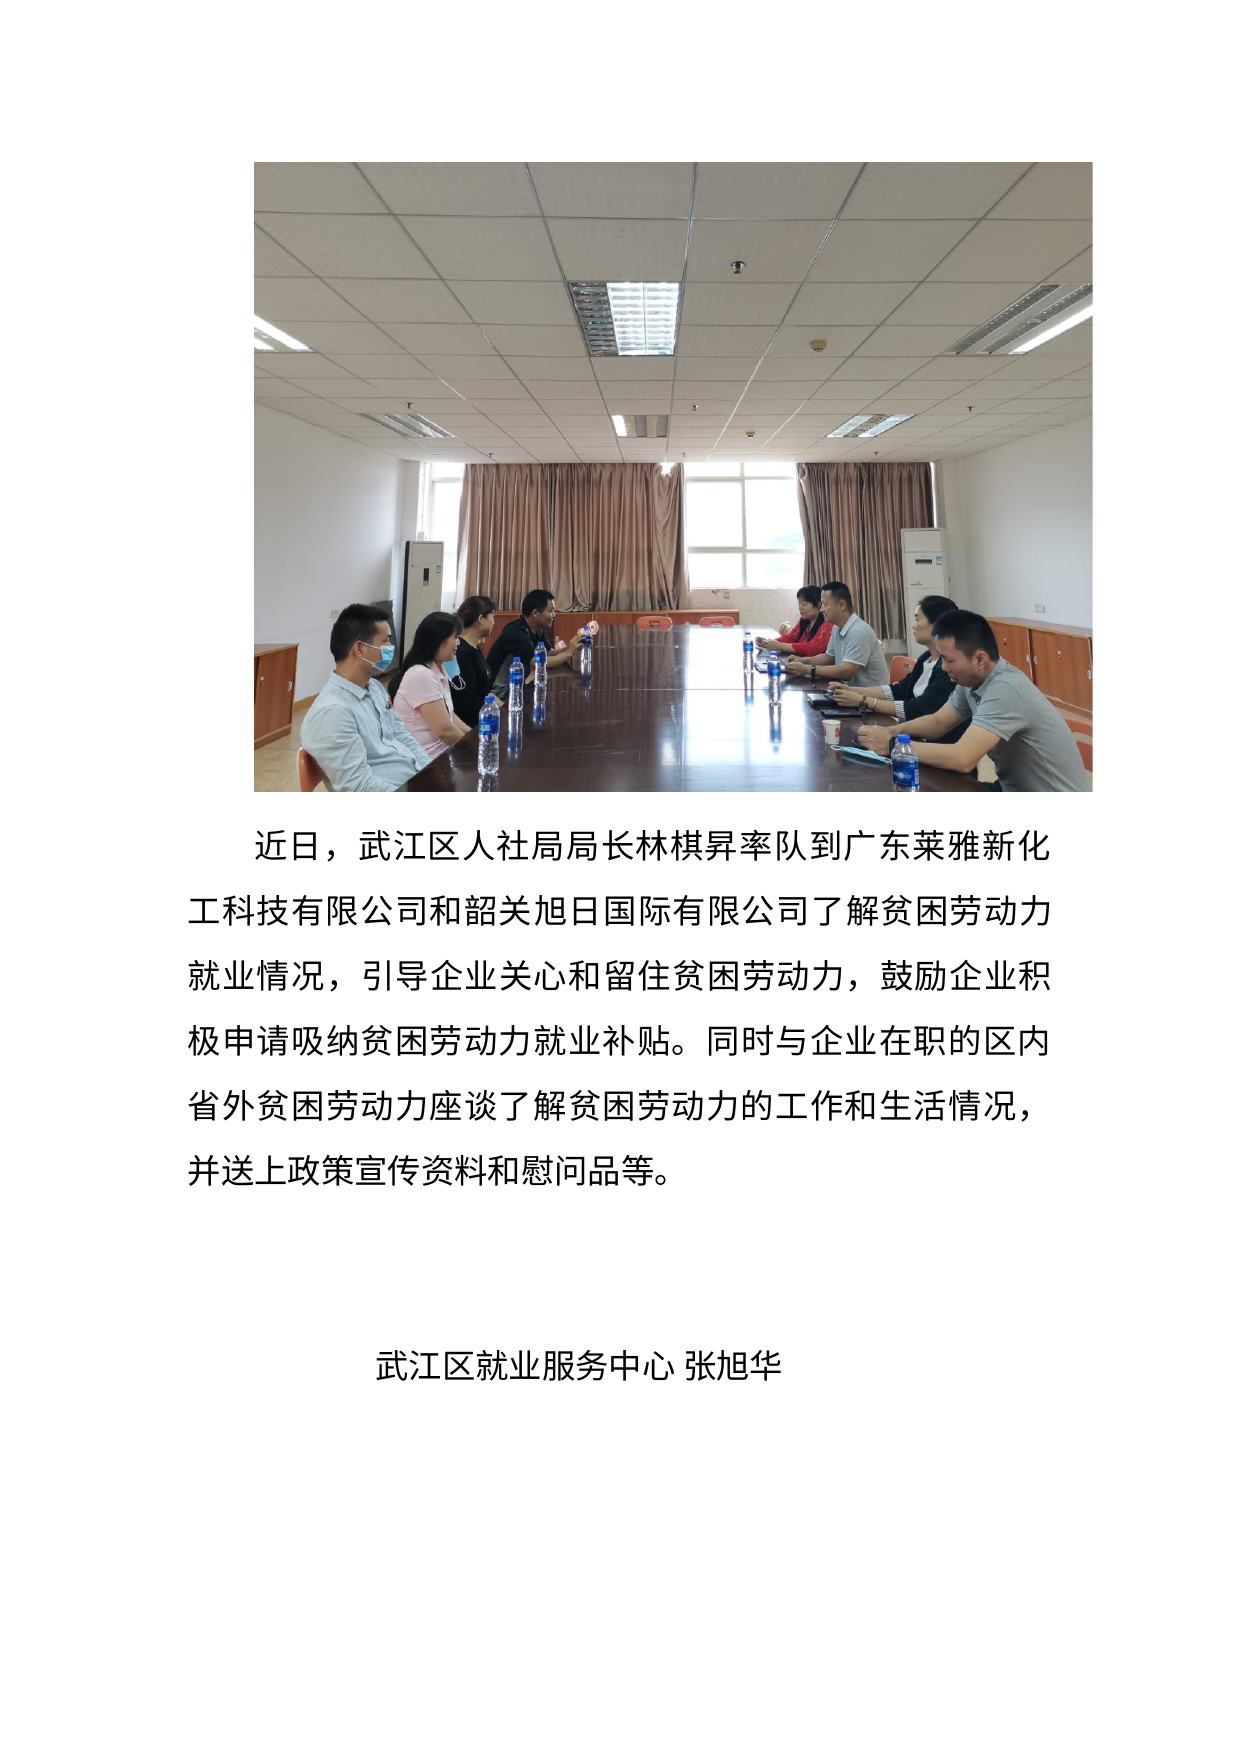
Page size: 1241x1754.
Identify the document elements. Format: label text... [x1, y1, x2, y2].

text 近日，武江区人社局局长林棋昇率队到广东莱雅新化工科技有限公司和韶关旭日国际有限公司了解贫困劳动力就业情况，引导企业关心和留住贫困劳动力，鼓励企业积极申请吸纳贫困劳动力就业补贴。同时与企业在职的区内、省外贫困劳动力座谈了解贫困劳动力的工作和生活情况，并送上政策宣传资料和慰问品等。 [187, 812, 1053, 1202]
text 武江区就业服务中心 张旭华 [187, 1332, 1053, 1397]
picture [254, 162, 1093, 792]
